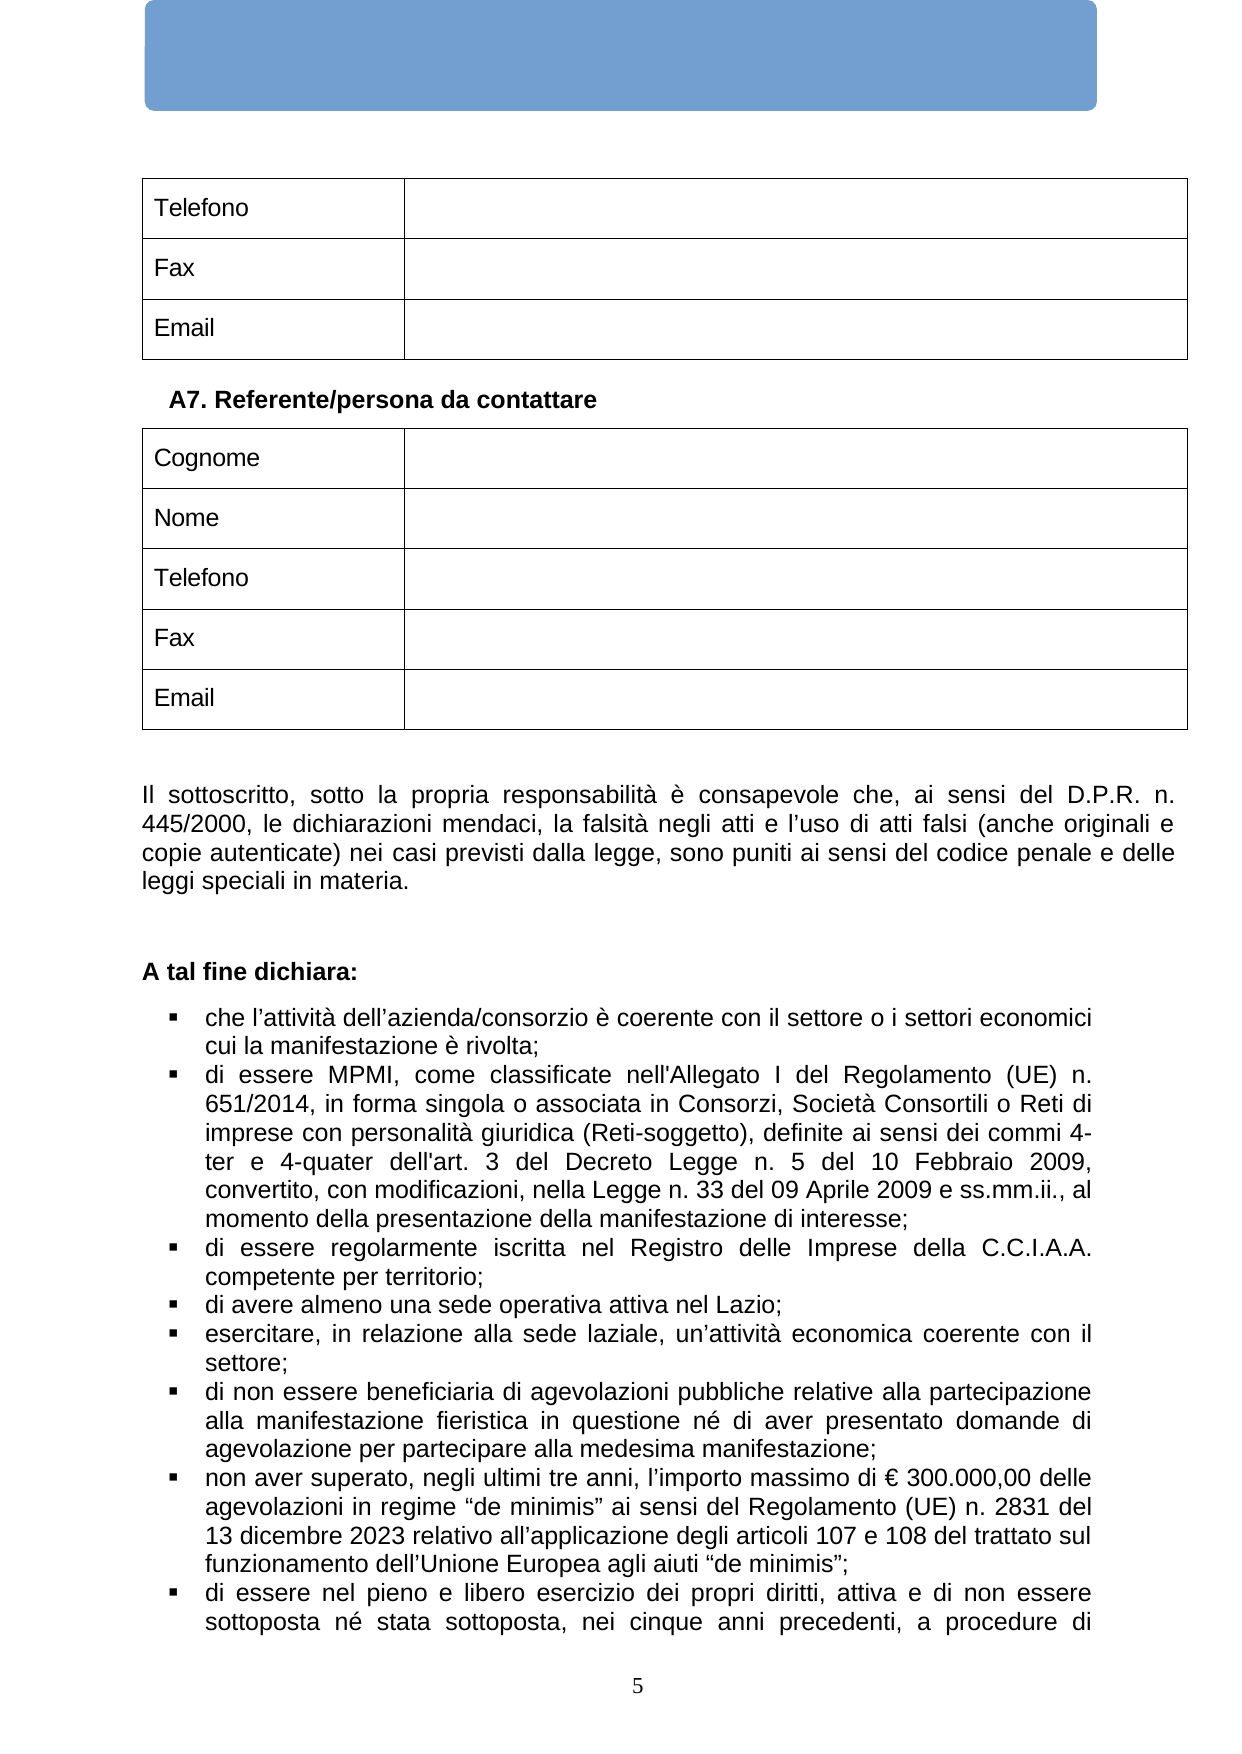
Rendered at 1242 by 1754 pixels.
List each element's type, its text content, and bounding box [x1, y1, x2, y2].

list di essere regolarmente iscritta nel Registro delle Imprese della C.C.I.A.A. competente per territorio; [167, 1233, 1094, 1290]
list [167, 1578, 1094, 1636]
text Il sottoscritto, sotto la propria responsabilità è consapevole che, ai sensi del D.P.R. n. 445/2000, le dichiarazioni mendaci, la falsità negli atti e l’uso di atti falsi (anche originali e copie autenticate) nei casi previsti dalla legge, sono puniti ai sensi del codice penale e delle leggi speciali in materia. [142, 780, 1175, 895]
list che l’attività dell’azienda/consorzio è coerente con il settore o i settori economici cui la manifestazione è rivolta; [167, 1002, 1094, 1060]
list non aver superato, negli ultimi tre anni, l’importo massimo di € 300.000,00 delle agevolazioni in regime “de minimis” ai sensi del Regolamento (UE) n. 2831 del 13 dicembre 2023 relativo all’applicazione degli articoli 107 e 108 del trattato sul funzionamento dell’Unione Europea agli aiuti “de minimis”; [167, 1463, 1094, 1578]
table_cell Telefono [143, 179, 404, 238]
table_cell [405, 239, 1187, 298]
table_cell Email [143, 670, 404, 729]
table_cell [405, 549, 1187, 608]
table_cell Nome [143, 489, 404, 548]
text A tal fine dichiara: [142, 957, 1175, 986]
table_cell [405, 300, 1187, 359]
table_cell Fax [143, 239, 404, 298]
table_cell [405, 610, 1187, 669]
table_cell [405, 179, 1187, 238]
table_header [405, 429, 1187, 488]
list di essere MPMI, come classificate nell'Allegato I del Regolamento (UE) n. 651/2014, in forma singola o associata in Consorzi, Società Consortili o Reti di imprese con personalità giuridica (Reti-soggetto), definite ai sensi dei commi 4-ter e 4-quater dell'art. 3 del Decreto Legge n. 5 del 10 Febbraio 2009, convertito, con modificazioni, nella Legge n. 33 del 09 Aprile 2009 e ss.mm.ii., al momento della presentazione della manifestazione di interesse; [167, 1060, 1094, 1233]
list di avere almeno una sede operativa attiva nel Lazio; [167, 1290, 1094, 1319]
table_cell [405, 489, 1187, 548]
table_cell [405, 670, 1187, 729]
text A7. Referente/persona da contattare [168, 385, 1096, 413]
list di non essere beneficiaria di agevolazioni pubbliche relative alla partecipazione alla manifestazione fieristica in questione né di aver presentato domande di agevolazione per partecipare alla medesima manifestazione; [167, 1377, 1094, 1463]
list esercitare, in relazione alla sede laziale, un’attività economica coerente con il settore; [167, 1319, 1094, 1377]
table_cell Telefono [143, 549, 404, 608]
table_header Cognome [143, 429, 404, 488]
table_cell Email [143, 300, 404, 359]
table_cell Fax [143, 610, 404, 669]
